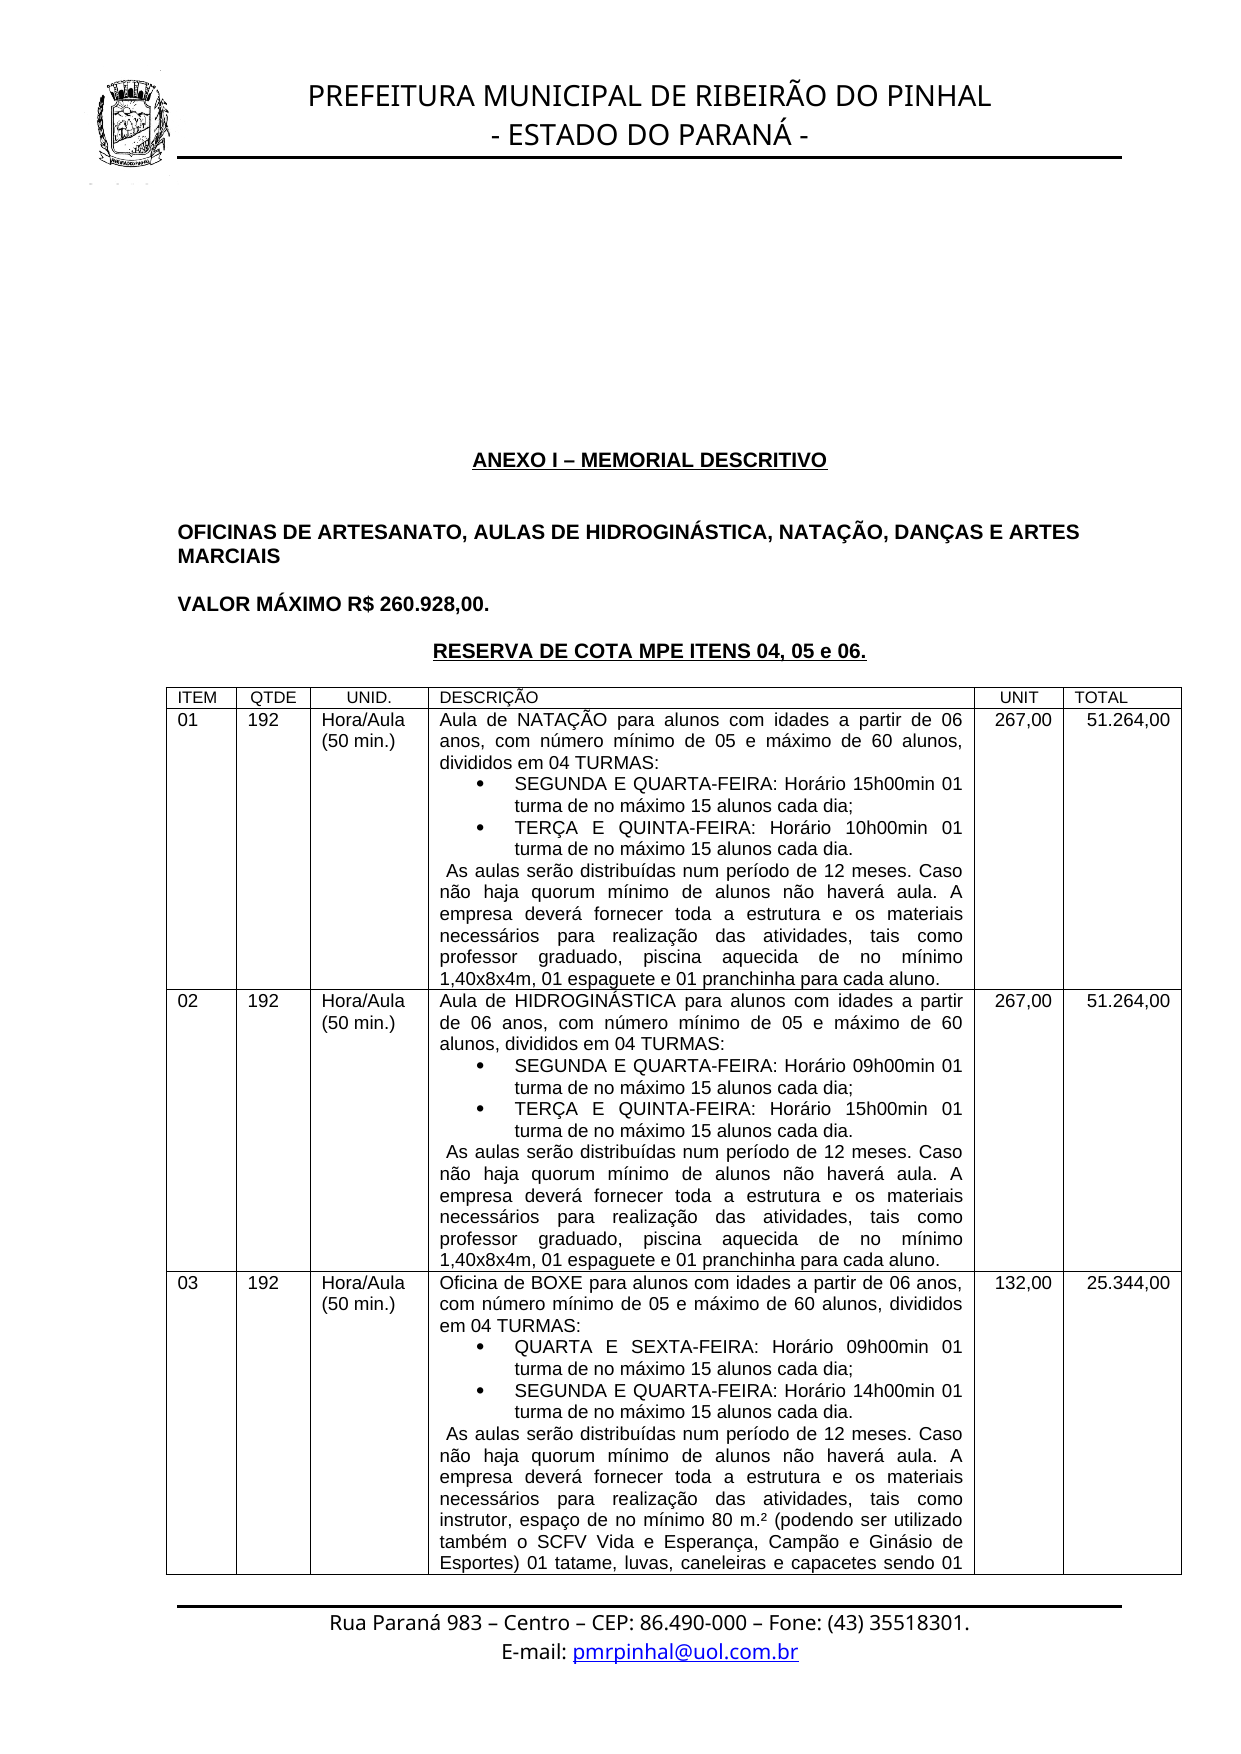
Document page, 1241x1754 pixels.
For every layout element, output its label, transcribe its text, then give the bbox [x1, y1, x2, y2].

title ANEXO I – MEMORIAL DESCRITIVO [177, 448, 1122, 472]
table_cell 03 [167, 1272, 236, 1574]
text OFICINAS DE ARTESANATO, AULAS DE HIDROGINÁSTICA, NATAÇÃO, DANÇAS E ARTES MARCIAIS [177, 519, 1122, 567]
table_cell 132,00 [975, 1272, 1063, 1574]
table_cell 267,00 [975, 990, 1063, 1271]
table_cell 192 [237, 709, 310, 989]
table_header DESCRIÇÃO [429, 688, 974, 707]
table_header ITEM [167, 688, 236, 707]
table_cell 51.264,00 [1064, 709, 1181, 989]
text VALOR MÁXIMO R$ 260.928,00. [177, 591, 1122, 615]
table_cell 01 [167, 709, 236, 989]
table_cell Aula de NATAÇÃO para alunos com idades a partir de 06 anos, com número mínimo de 05 e máximo de 60 alunos, divididos em 04 TURMAS: SEGUNDA E QUARTA-FEIRA: Horário 15h00min 01 turma de no máximo 15 alunos cada dia; TERÇA E QUINTA-FEIRA: Horário 10h00min 01 turma de no máximo 15 alunos cada dia. As aulas serão distribuídas num período de 12 meses. Caso não haja quorum mínimo de alunos não haverá aula. A empresa deverá fornecer toda a estrutura e os materiais necessários para realização das atividades, tais como professor graduado, piscina aquecida de no mínimo 1,40x8x4m, 01 espaguete e 01 pranchinha para cada aluno. [429, 709, 974, 989]
table_cell Hora/Aula (50 min.) [311, 990, 428, 1271]
table_cell 25.344,00 [1064, 1272, 1181, 1574]
table_cell 192 [237, 1272, 310, 1574]
table_cell 02 [167, 990, 236, 1271]
table_cell 51.264,00 [1064, 990, 1181, 1271]
table_header QTDE [237, 688, 310, 707]
picture [83, 65, 186, 185]
table_cell 192 [237, 990, 310, 1271]
table_header UNIT [975, 688, 1063, 707]
table_header UNID. [311, 688, 428, 707]
text RESERVA DE COTA MPE ITENS 04, 05 e 06. [177, 639, 1122, 663]
table_cell 267,00 [975, 709, 1063, 989]
table_cell Hora/Aula (50 min.) [311, 709, 428, 989]
table_cell Hora/Aula (50 min.) [311, 1272, 428, 1574]
table_cell Aula de HIDROGINÁSTICA para alunos com idades a partir de 06 anos, com número mínimo de 05 e máximo de 60 alunos, divididos em 04 TURMAS: SEGUNDA E QUARTA-FEIRA: Horário 09h00min 01 turma de no máximo 15 alunos cada dia; TERÇA E QUINTA-FEIRA: Horário 15h00min 01 turma de no máximo 15 alunos cada dia. As aulas serão distribuídas num período de 12 meses. Caso não haja quorum mínimo de alunos não haverá aula. A empresa deverá fornecer toda a estrutura e os materiais necessários para realização das atividades, tais como professor graduado, piscina aquecida de no mínimo 1,40x8x4m, 01 espaguete e 01 pranchinha para cada aluno. [429, 990, 974, 1271]
table_header TOTAL [1064, 688, 1181, 707]
